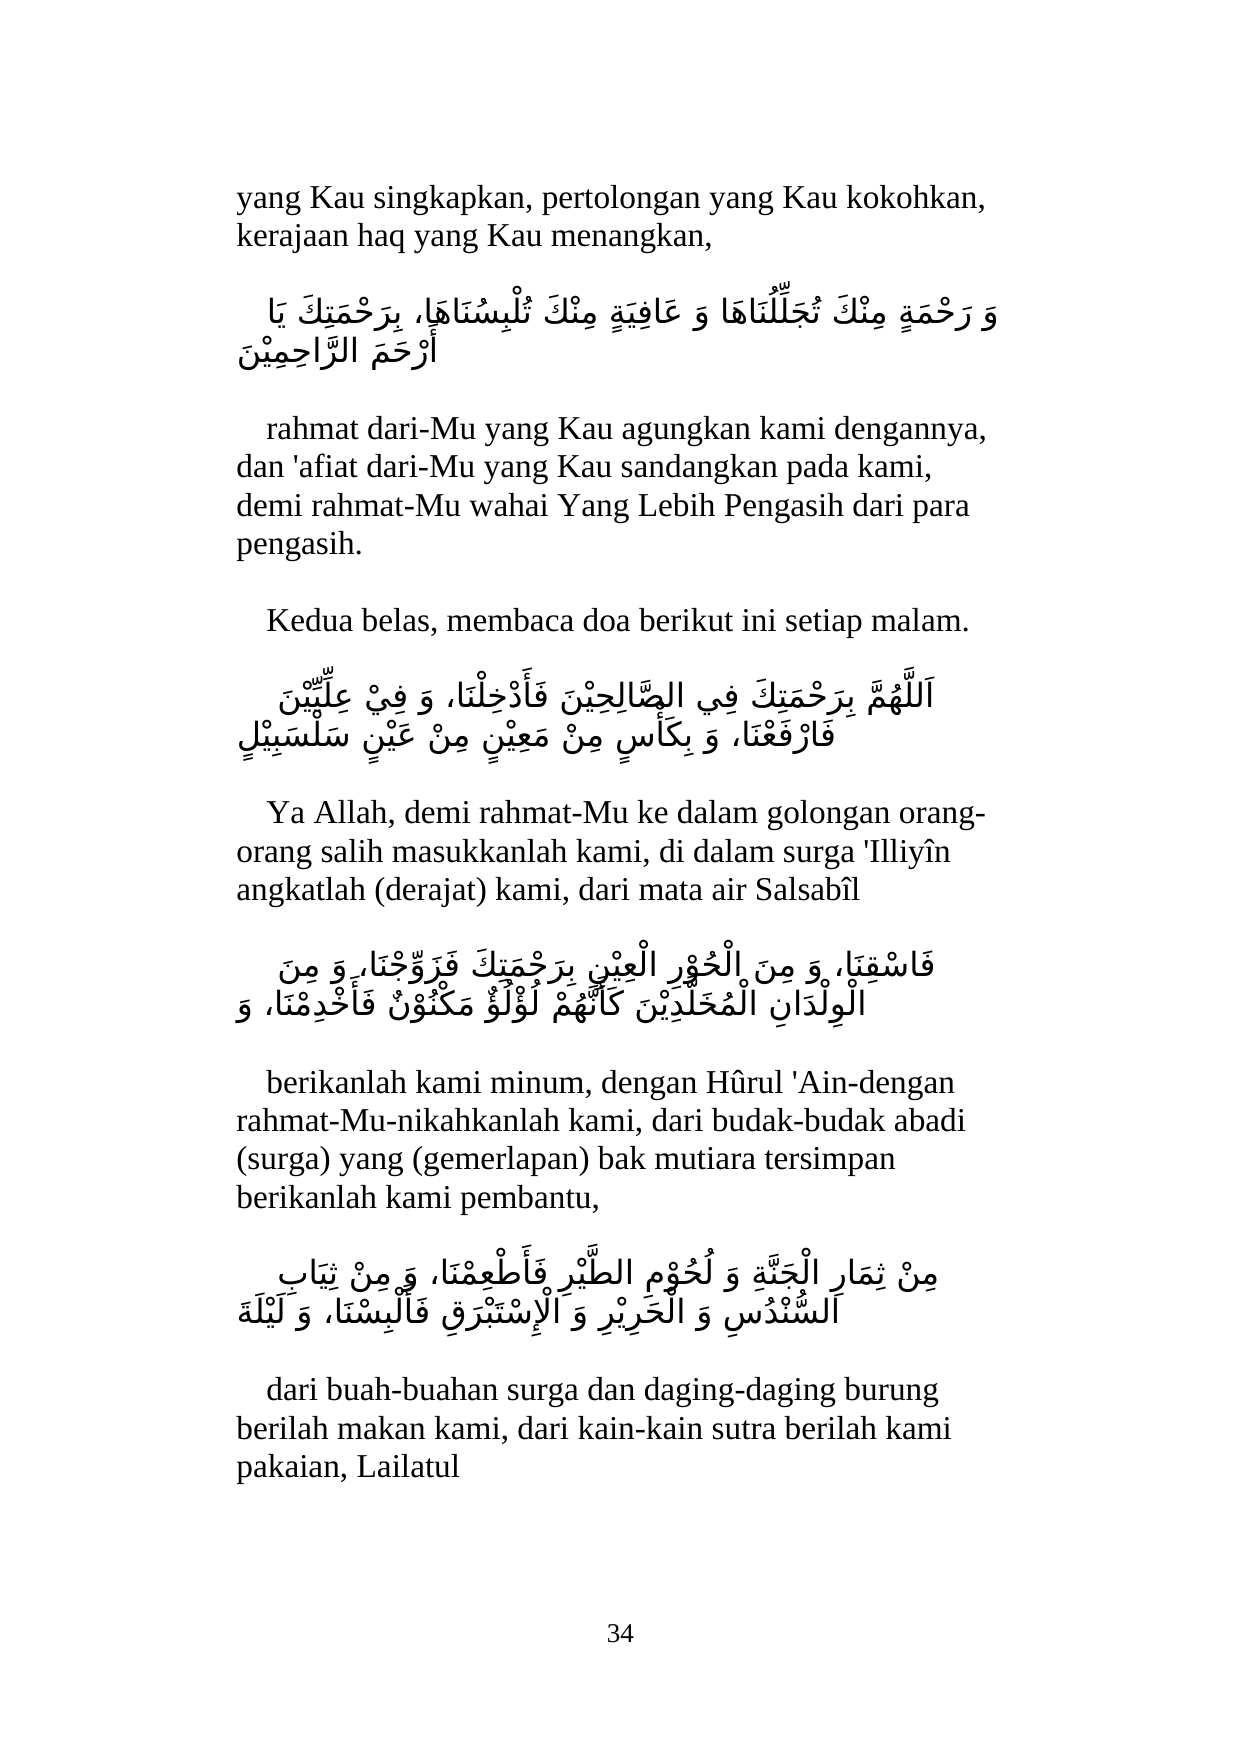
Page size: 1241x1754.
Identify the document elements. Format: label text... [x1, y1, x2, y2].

text مِنْ ثِمَارِ الْجَنَّةِ وَ لُحُوْمِ الطَّيْرِ فَأَطْعِمْنَا، وَ مِنْ ثِيَابِ السُّنْدُسِ وَ الْحَرِيْرِ وَ الْإِسْتَبْرَقِ فَأَلْبِسْنَا، وَ لَيْلَةَ [236, 1254, 1004, 1331]
text Ya Allah, demi rahmat-Mu ke dalam golongan orang-orang salih masukkanlah kami, di dalam surga 'Illiyîn angkatlah (derajat) kami, dari mata air Salsabîl [236, 793, 1004, 908]
text berikanlah kami minum, dengan Hûrul 'Ain-dengan rahmat-Mu-nikahkanlah kami, dari budak-budak abadi (surga) yang (gemerlapan) bak mutiara tersimpan berikanlah kami pembantu, [236, 1062, 1004, 1215]
text فَاسْقِنَا، وَ مِنَ الْحُوْرِ الْعِيْنِ بِرَحْمَتِكَ فَزَوِّجْنَا، وَ مِنَ الْوِلْدَانِ الْمُخَلَّدِيْنَ كَأَنَّهُمْ لُؤْلُؤٌ مَكْنُوْنٌ فَأَخْدِمْنَا، وَ [236, 946, 1004, 1024]
text اَللَّهُمَّ بِرَحْمَتِكَ فِي الصَّالِحِيْنَ فَأَدْخِلْنَا، وَ فِيْ عِلِّيِّيْنَ فَارْفَعْنَا، وَ بِكَأْسٍ مِنْ مَعِيْنٍ مِنْ عَيْنٍ سَلْسَبِيْلٍ [236, 677, 1004, 754]
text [236, 177, 1004, 254]
text Kedua belas, membaca doa berikut ini setiap malam. [236, 600, 1004, 638]
text dari buah-buahan surga dan daging-daging burung berilah makan kami, dari kain-kain sutra berilah kami pakaian, Lailatul [236, 1370, 1004, 1485]
text وَ رَحْمَةٍ مِنْكَ تُجَلِّلُنَاهَا وَ عَافِيَةٍ مِنْكَ تُلْبِسُنَاهَا، بِرَحْمَتِكَ يَا أَرْحَمَ الرَّاحِمِيْنَ [236, 292, 1004, 370]
text rahmat dari-Mu yang Kau agungkan kami dengannya, dan 'afiat dari-Mu yang Kau sandangkan pada kami, demi rahmat-Mu wahai Yang Lebih Pengasih dari para pengasih. [236, 408, 1004, 562]
